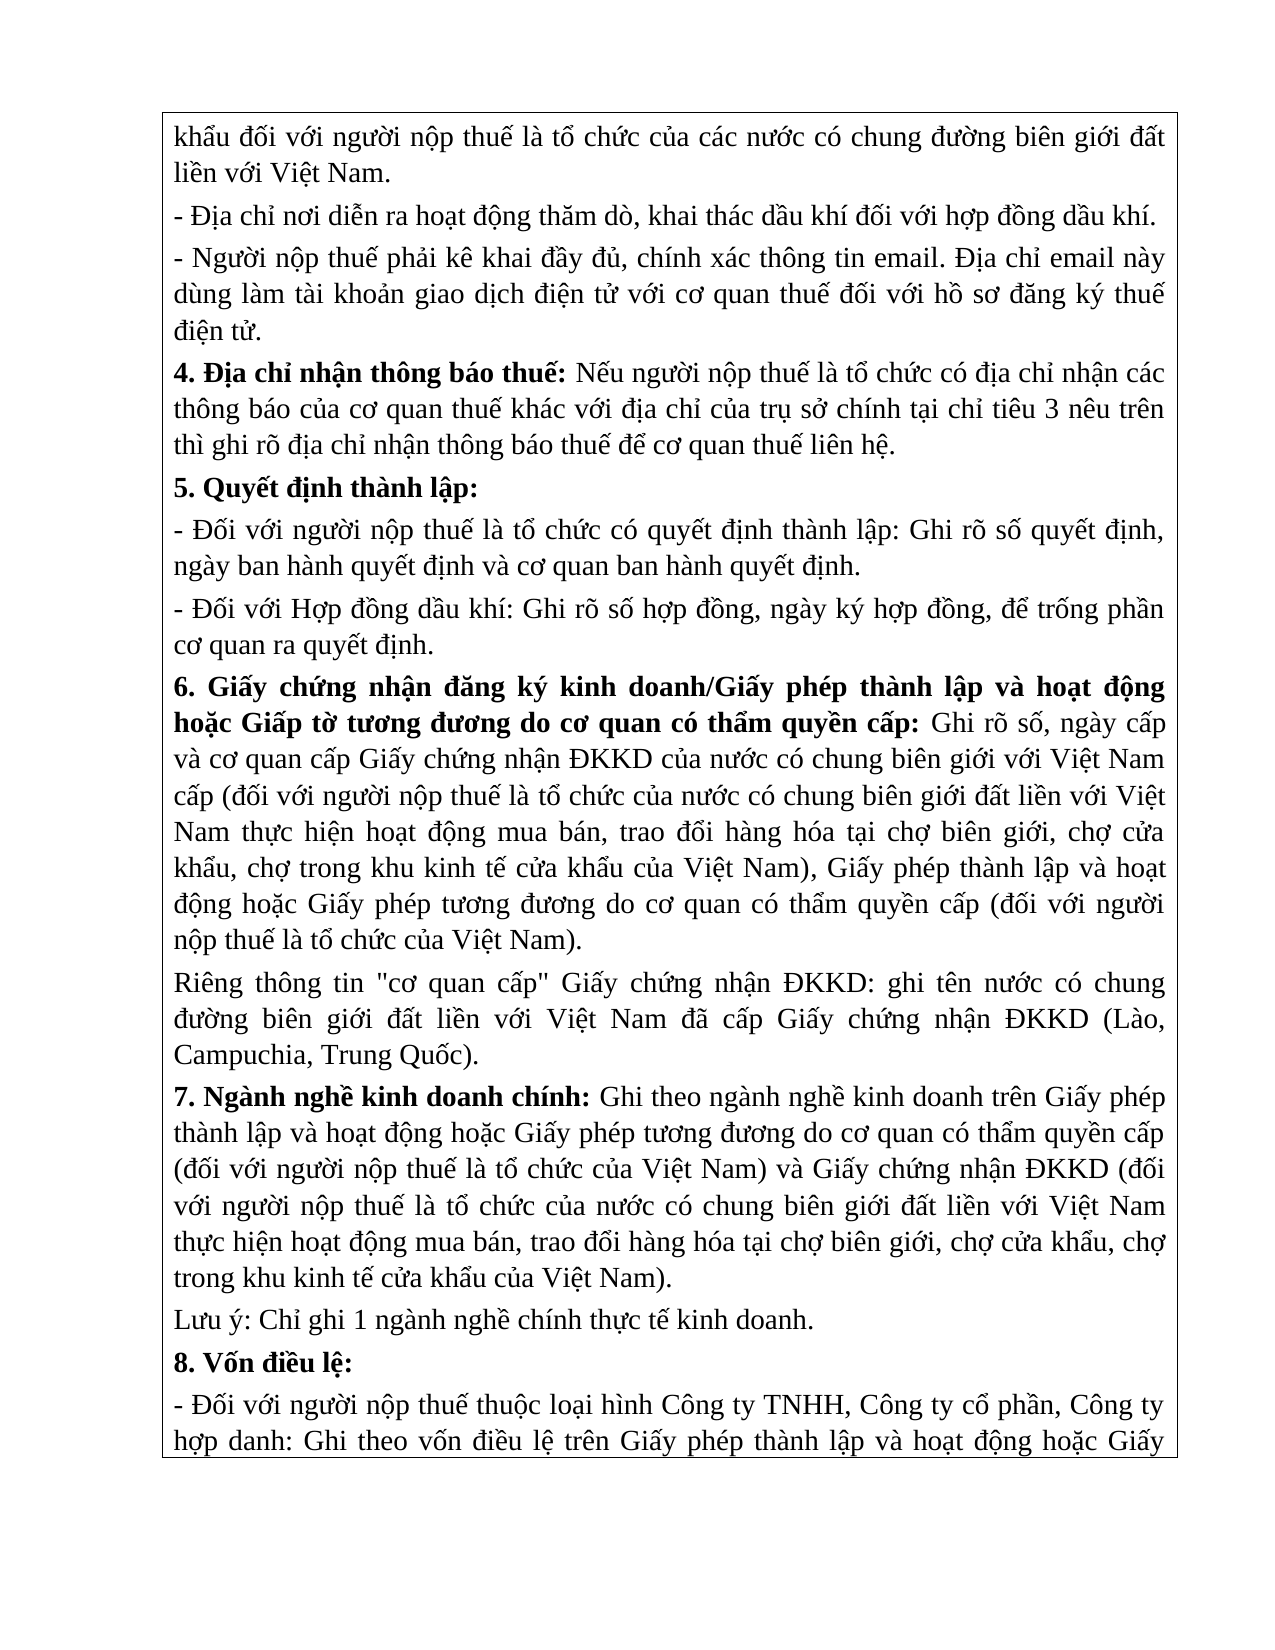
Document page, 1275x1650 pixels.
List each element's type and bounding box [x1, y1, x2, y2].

table_header [163, 113, 1177, 1457]
